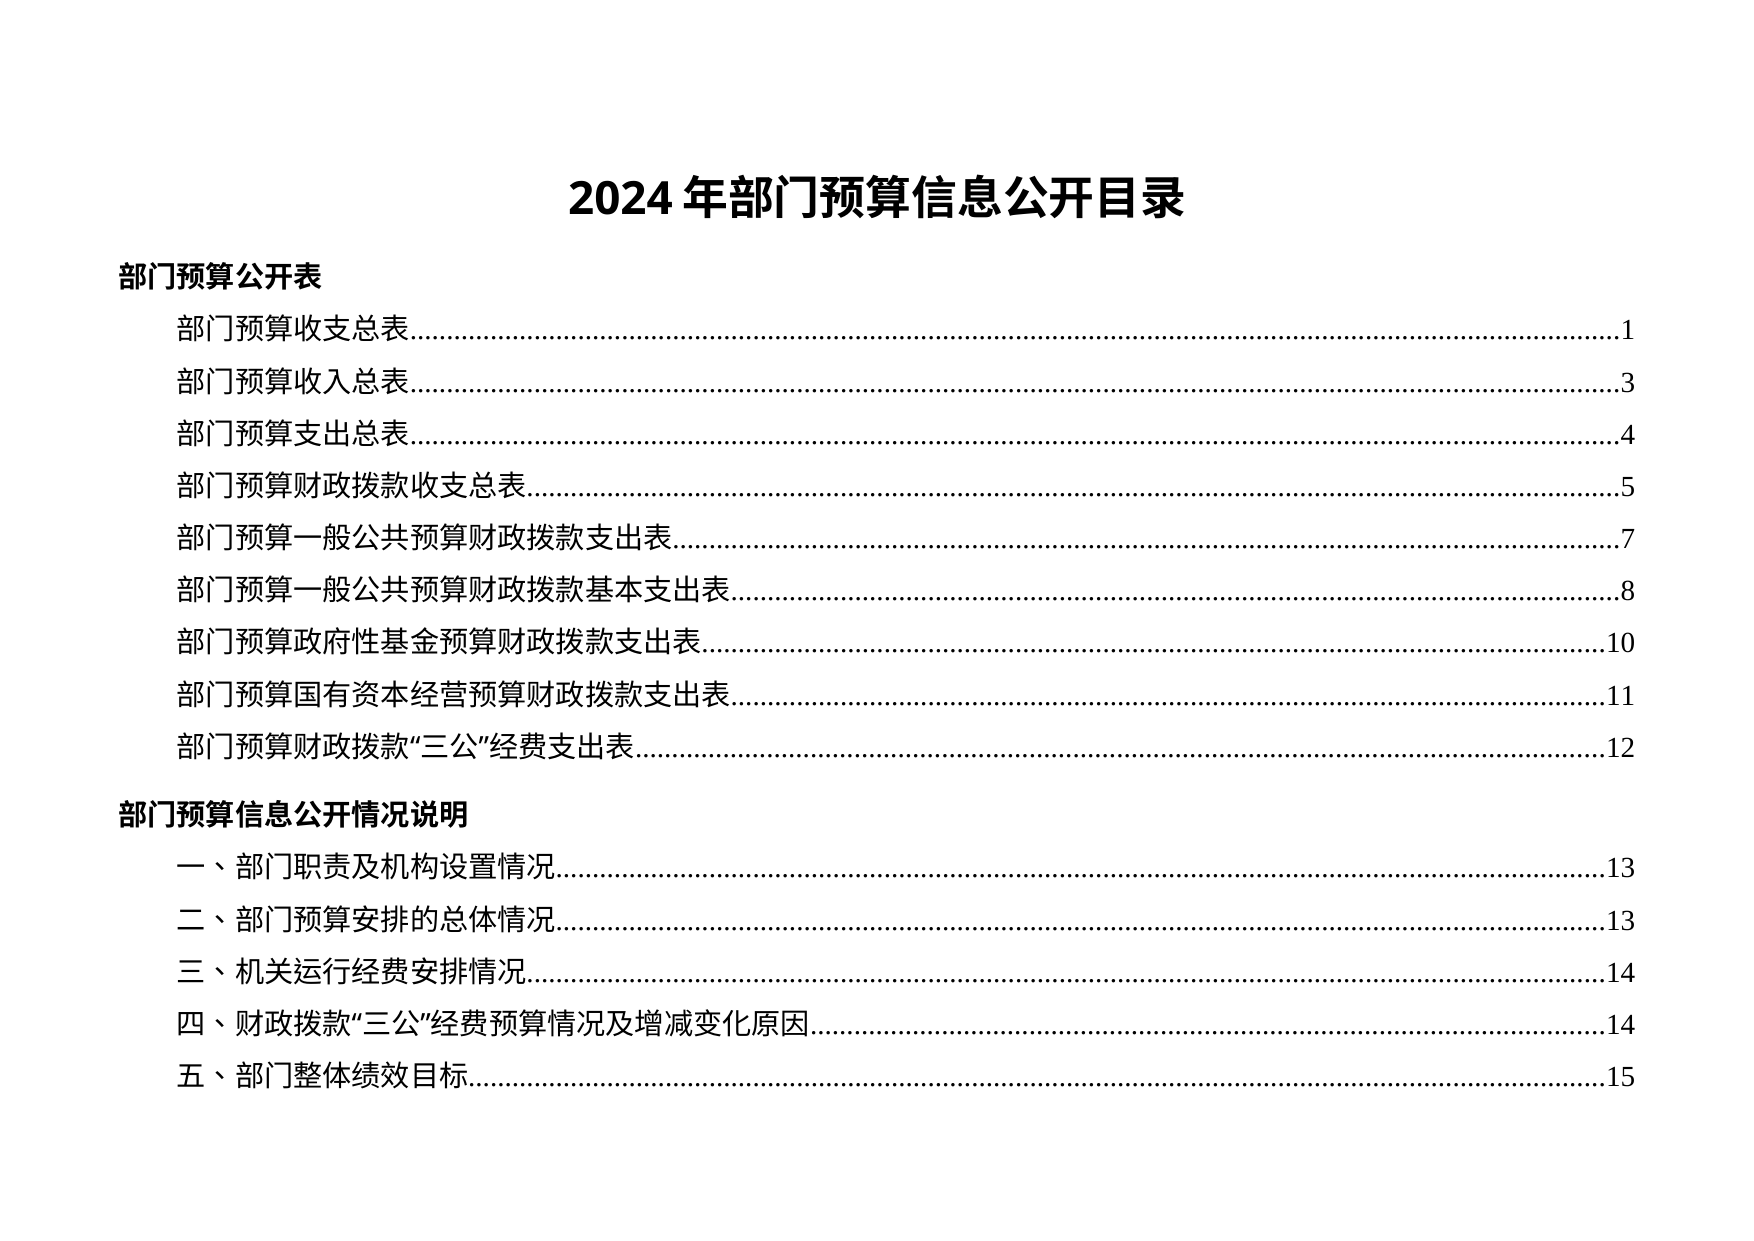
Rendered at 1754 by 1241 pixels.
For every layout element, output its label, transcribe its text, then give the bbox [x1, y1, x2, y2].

text 部门预算政府性基金预算财政拨款支出表 10 [118, 622, 1636, 661]
text 部门预算支出总表 4 [118, 413, 1636, 453]
text 部门预算公开表 [118, 256, 1636, 296]
text 部门预算一般公共预算财政拨款支出表 7 [118, 517, 1636, 557]
text 部门预算信息公开情况说明 [118, 794, 1636, 834]
text 三、机关运行经费安排情况 14 [118, 951, 1636, 991]
text 2024年部门预算信息公开目录 [118, 165, 1636, 228]
text 部门预算财政拨款收支总表 5 [118, 465, 1636, 505]
text 部门预算一般公共预算财政拨款基本支出表 8 [118, 569, 1636, 609]
text 二、部门预算安排的总体情况 13 [118, 899, 1636, 939]
text 部门预算国有资本经营预算财政拨款支出表 11 [118, 674, 1636, 714]
text 部门预算财政拨款“三公”经费支出表 12 [118, 726, 1636, 766]
text 部门预算收支总表 1 [118, 309, 1636, 348]
text 部门预算收入总表 3 [118, 361, 1636, 401]
text 五、部门整体绩效目标 15 [118, 1056, 1636, 1095]
text 一、部门职责及机构设置情况 13 [118, 847, 1636, 886]
text 四、财政拨款“三公”经费预算情况及增减变化原因 14 [118, 1003, 1636, 1043]
